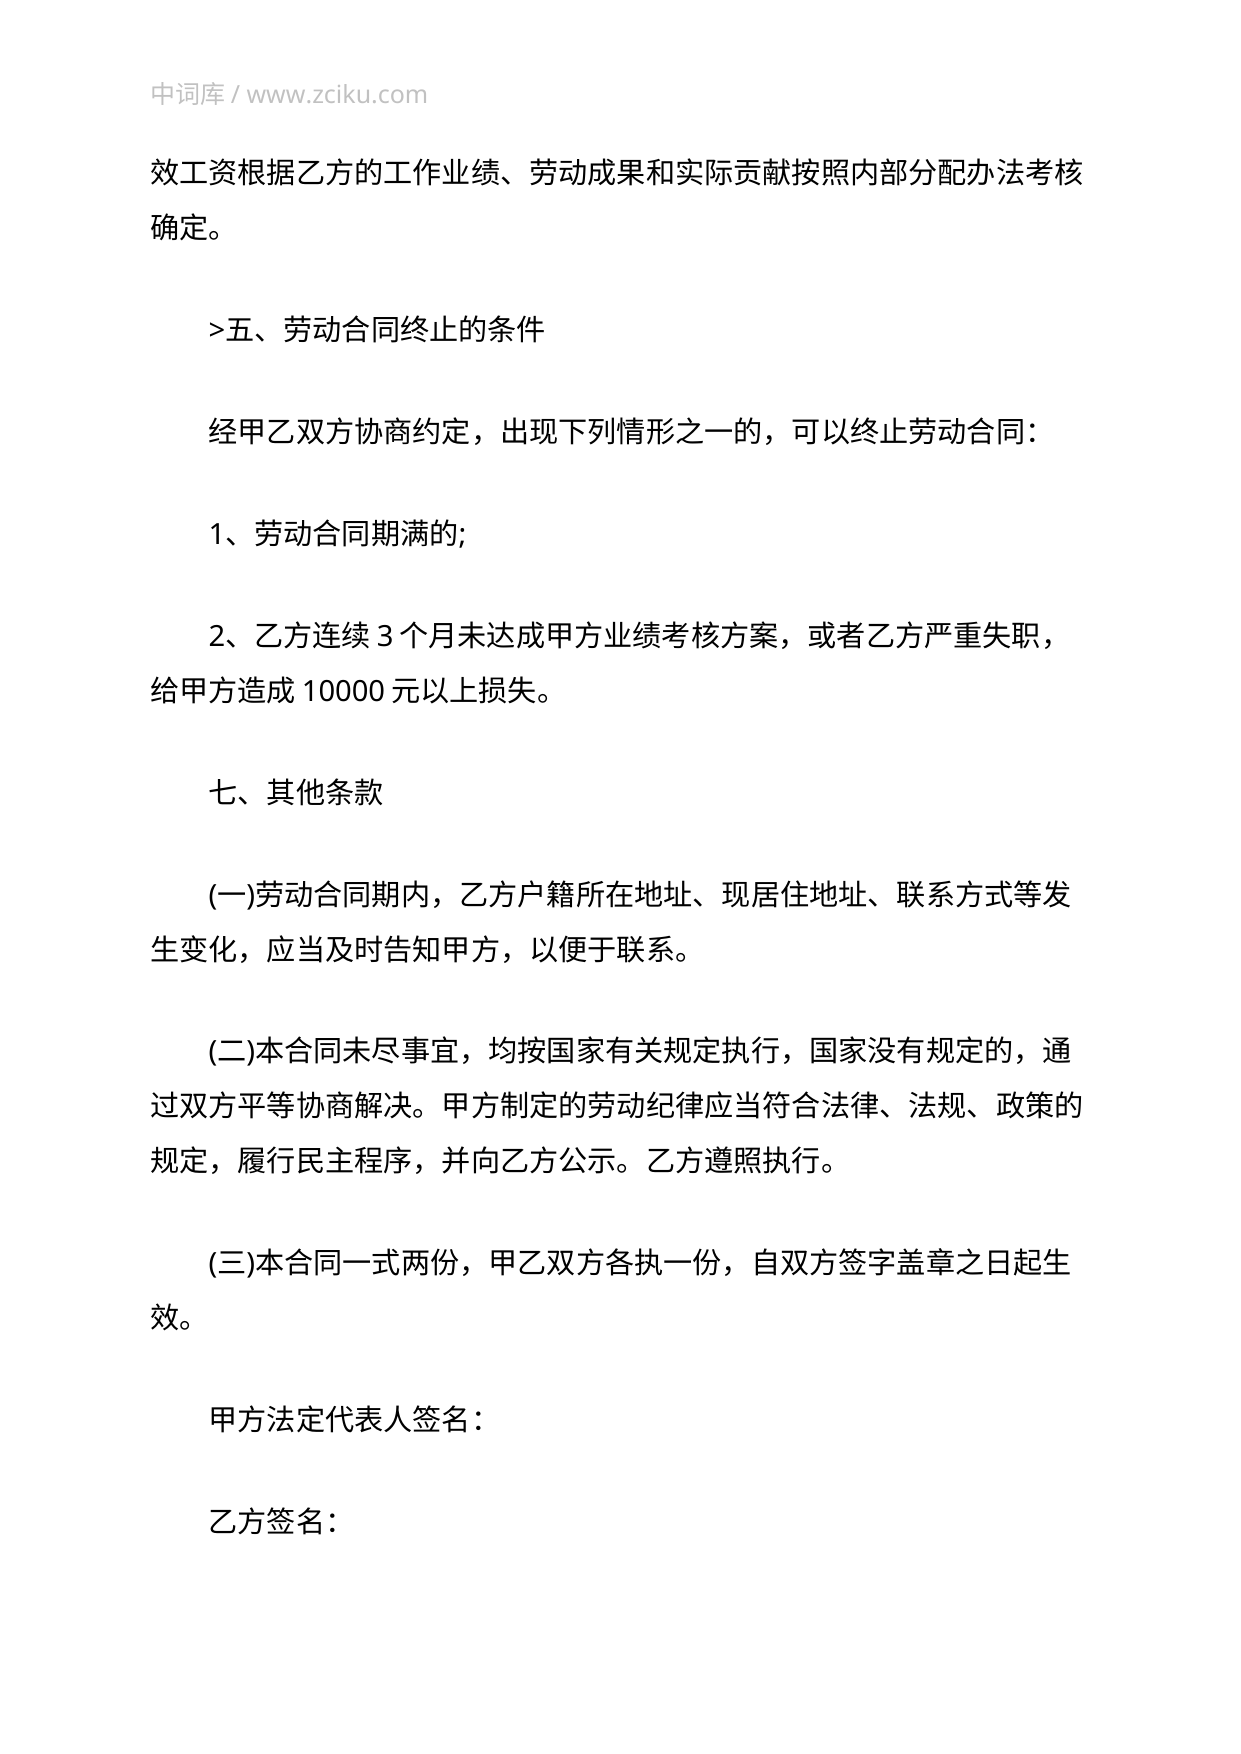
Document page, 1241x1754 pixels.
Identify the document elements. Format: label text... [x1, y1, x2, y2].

text 乙方签名： [150, 1498, 1090, 1540]
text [150, 150, 1090, 247]
text (三)本合同一式两份，甲乙双方各执一份，自双方签字盖章之日起生效。 [150, 1239, 1090, 1337]
text 甲方法定代表人签名： [150, 1396, 1090, 1439]
text (一)劳动合同期内，乙方户籍所在地址、现居住地址、联系方式等发生变化，应当及时告知甲方，以便于联系。 [150, 871, 1090, 968]
text 经甲乙双方协商约定，出现下列情形之一的，可以终止劳动合同： [150, 409, 1090, 451]
text >五、劳动合同终止的条件 [150, 307, 1090, 349]
text 2、乙方连续3个月未达成甲方业绩考核方案，或者乙方严重失职，给甲方造成10000元以上损失。 [150, 612, 1090, 710]
text 七、其他条款 [150, 769, 1090, 812]
text 1、劳动合同期满的; [150, 510, 1090, 553]
text (二)本合同未尽事宜，均按国家有关规定执行，国家没有规定的，通过双方平等协商解决。甲方制定的劳动纪律应当符合法律、法规、政策的规定，履行民主程序，并向乙方公示。乙方遵照执行。 [150, 1028, 1090, 1180]
